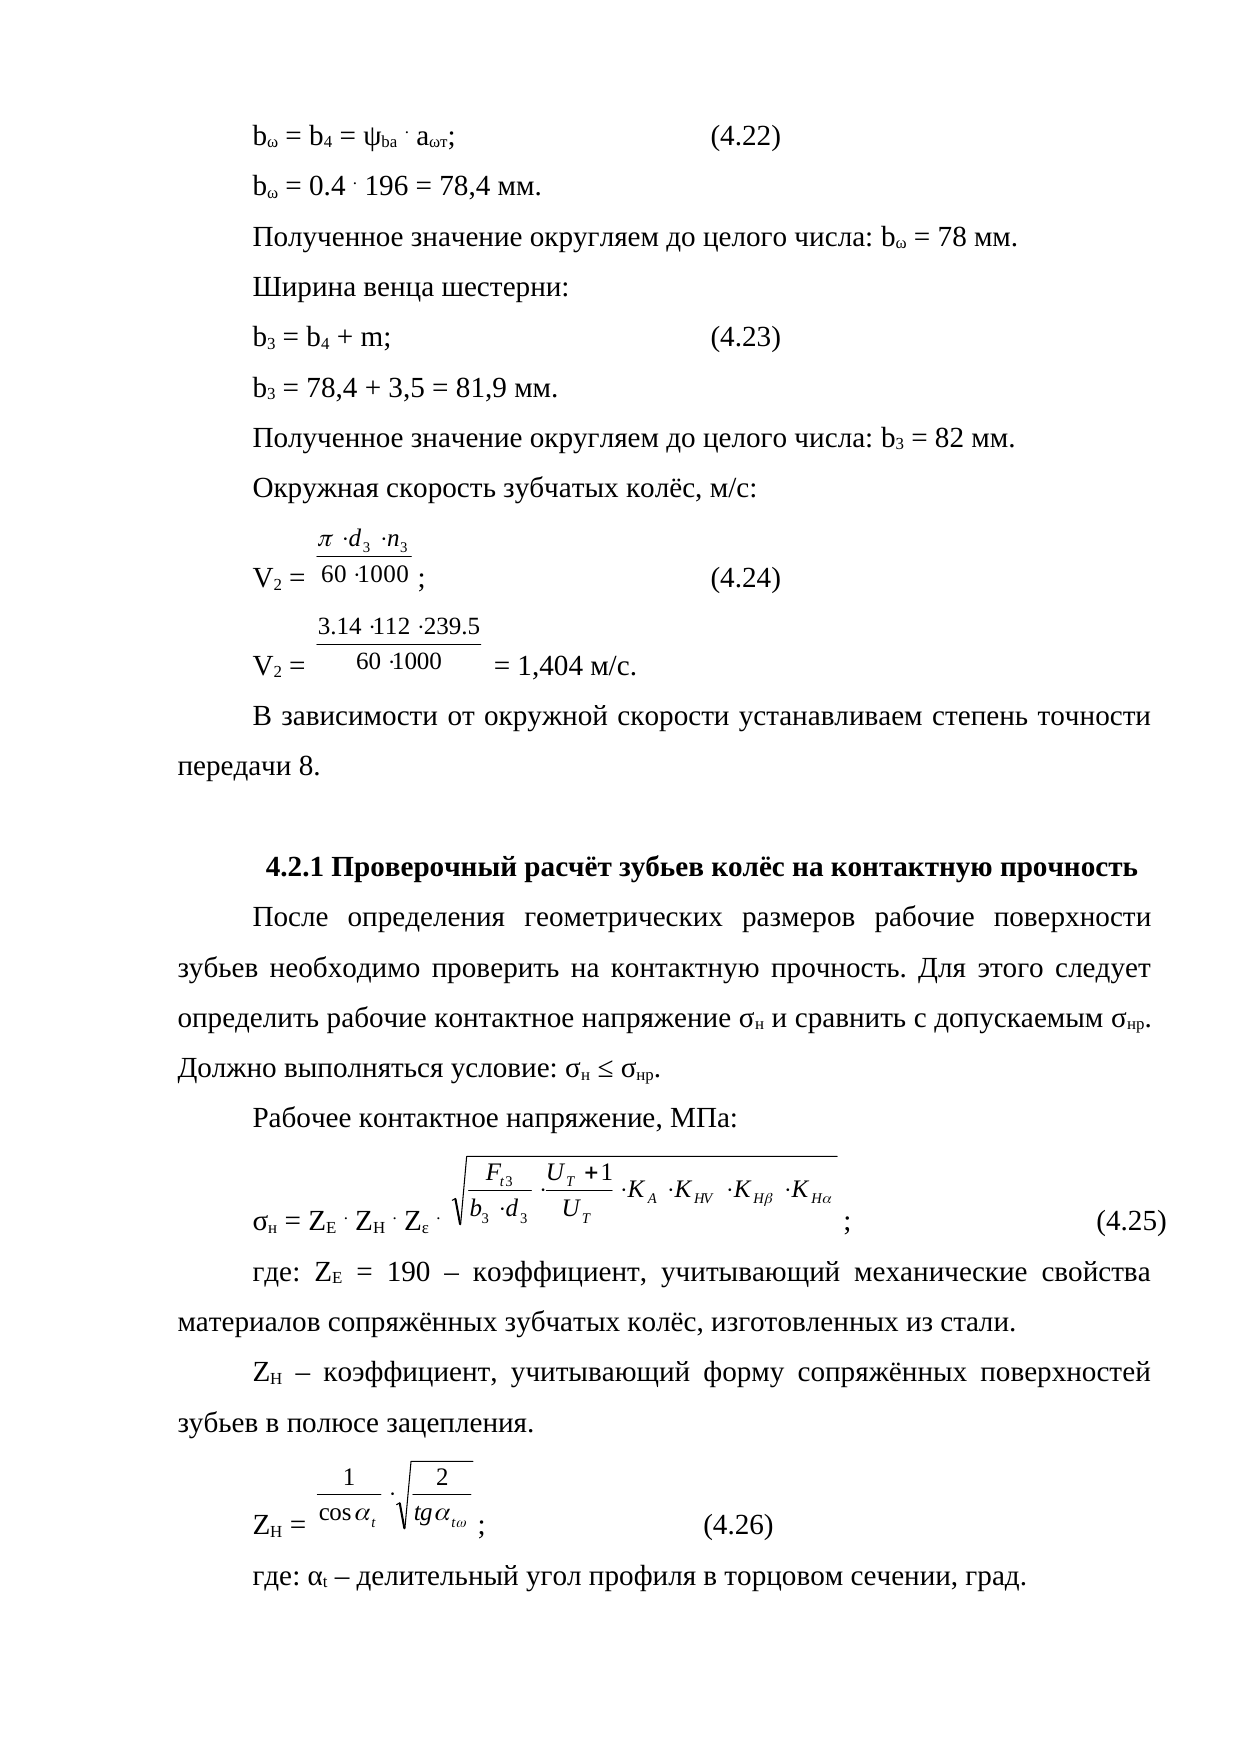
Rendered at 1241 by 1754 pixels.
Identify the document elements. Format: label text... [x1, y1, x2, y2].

text Окружная скорость зубчатых колёс, м/с: [177, 470, 1152, 504]
text Рабочее контактное напряжение, МПа: [177, 1101, 1152, 1134]
text V2 = ; (4.24) [177, 521, 1152, 594]
text Ширина венца шестерни: [177, 269, 1152, 303]
text После определения геометрических размеров рабочие поверхности зубьев необходимо проверить на контактную прочность. Для этого следует определить рабочие контактное напряжение σн и сравнить с допускаемым σнр. Должно выполняться условие: σн ≤ σнр. [177, 899, 1152, 1084]
text b3 = b4 + m; (4.23) [177, 319, 1152, 353]
text ZH – коэффициент, учитывающий форму сопряжённых поверхностей зубьев в полюсе зацепления. [177, 1354, 1152, 1438]
text Полученное значение округляем до целого числа: bω = 78 мм. [177, 219, 1152, 252]
text bω = b4 = ψba . аωт; (4.22) [177, 118, 1152, 152]
text 4.2.1 Проверочный расчёт зубьев колёс на контактную прочность [177, 849, 1152, 883]
text b3 = 78,4 + 3,5 = 81,9 мм. [177, 370, 1152, 403]
text V2 = = 1,404 м/с. [177, 611, 1152, 681]
text ZH = ; (4.26) [177, 1455, 1152, 1541]
text где: αt – делительный угол профиля в торцовом сечении, град. [177, 1558, 1152, 1591]
text Полученное значение округляем до целого числа: b3 = 82 мм. [177, 420, 1152, 453]
text σн = ZЕ . ZH . Zε . ; (4.25) [177, 1151, 1152, 1237]
text В зависимости от окружной скорости устанавливаем степень точности передачи 8. [177, 698, 1152, 782]
text где: ZЕ = 190 – коэффициент, учитывающий механические свойства материалов сопряжённых зубчатых колёс, изготовленных из стали. [177, 1254, 1152, 1338]
text bω = 0.4 . 196 = 78,4 мм. [177, 168, 1152, 202]
